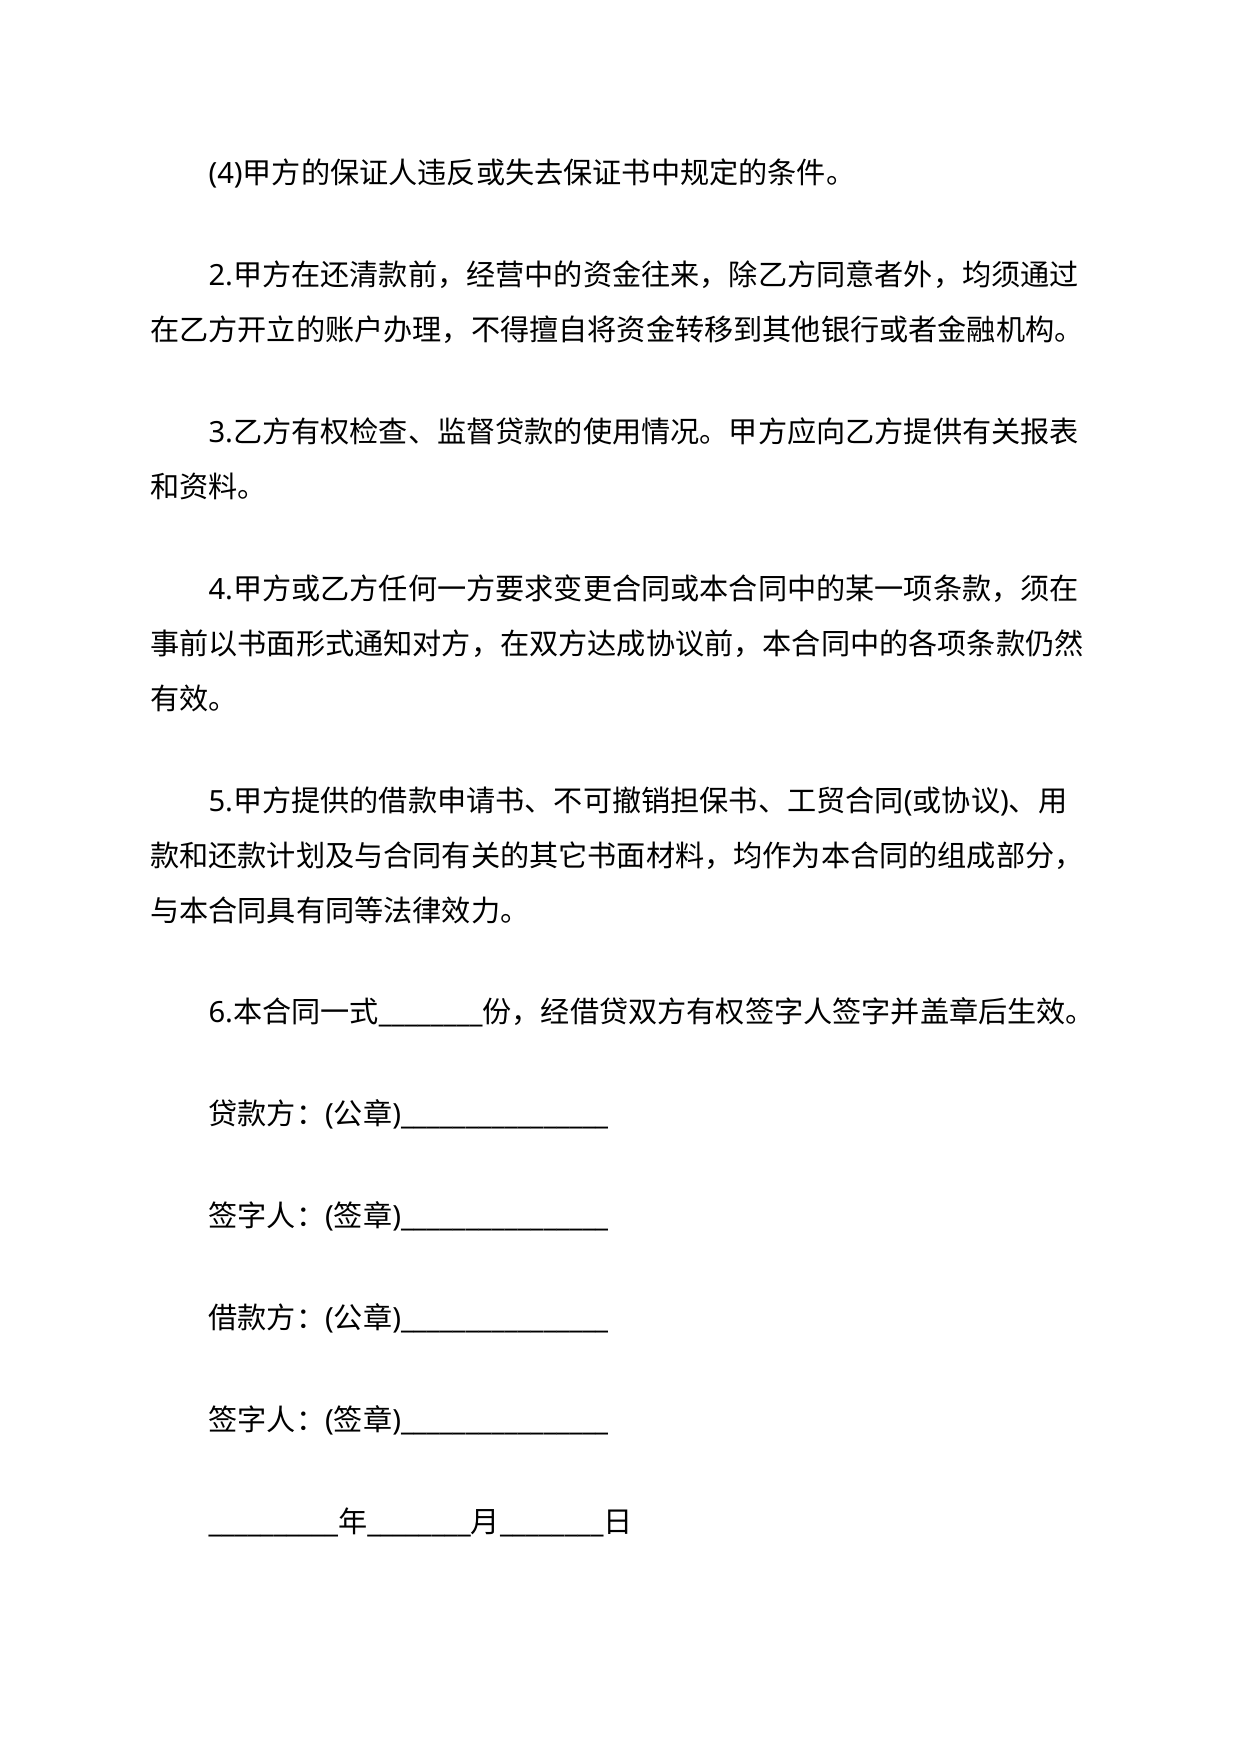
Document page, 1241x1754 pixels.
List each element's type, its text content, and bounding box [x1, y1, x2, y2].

text 签字人：(签章)________________ [150, 1397, 1090, 1439]
text 6.本合同一式________份，经借贷双方有权签字人签字并盖章后生效。 [150, 989, 1090, 1031]
text 借款方：(公章)________________ [150, 1295, 1090, 1337]
text 2.甲方在还清款前，经营中的资金往来，除乙方同意者外，均须通过在乙方开立的账户办理，不得擅自将资金转移到其他银行或者金融机构。 [150, 252, 1090, 349]
text 5.甲方提供的借款申请书、不可撤销担保书、工贸合同(或协议)、用款和还款计划及与合同有关的其它书面材料，均作为本合同的组成部分，与本合同具有同等法律效力。 [150, 777, 1090, 929]
text (4)甲方的保证人违反或失去保证书中规定的条件。 [150, 150, 1090, 192]
text 4.甲方或乙方任何一方要求变更合同或本合同中的某一项条款，须在事前以书面形式通知对方，在双方达成协议前，本合同中的各项条款仍然有效。 [150, 566, 1090, 718]
text 签字人：(签章)________________ [150, 1193, 1090, 1235]
text 贷款方：(公章)________________ [150, 1091, 1090, 1133]
text __________年________月________日 [150, 1499, 1090, 1541]
text 3.乙方有权检查、监督贷款的使用情况。甲方应向乙方提供有关报表和资料。 [150, 409, 1090, 506]
